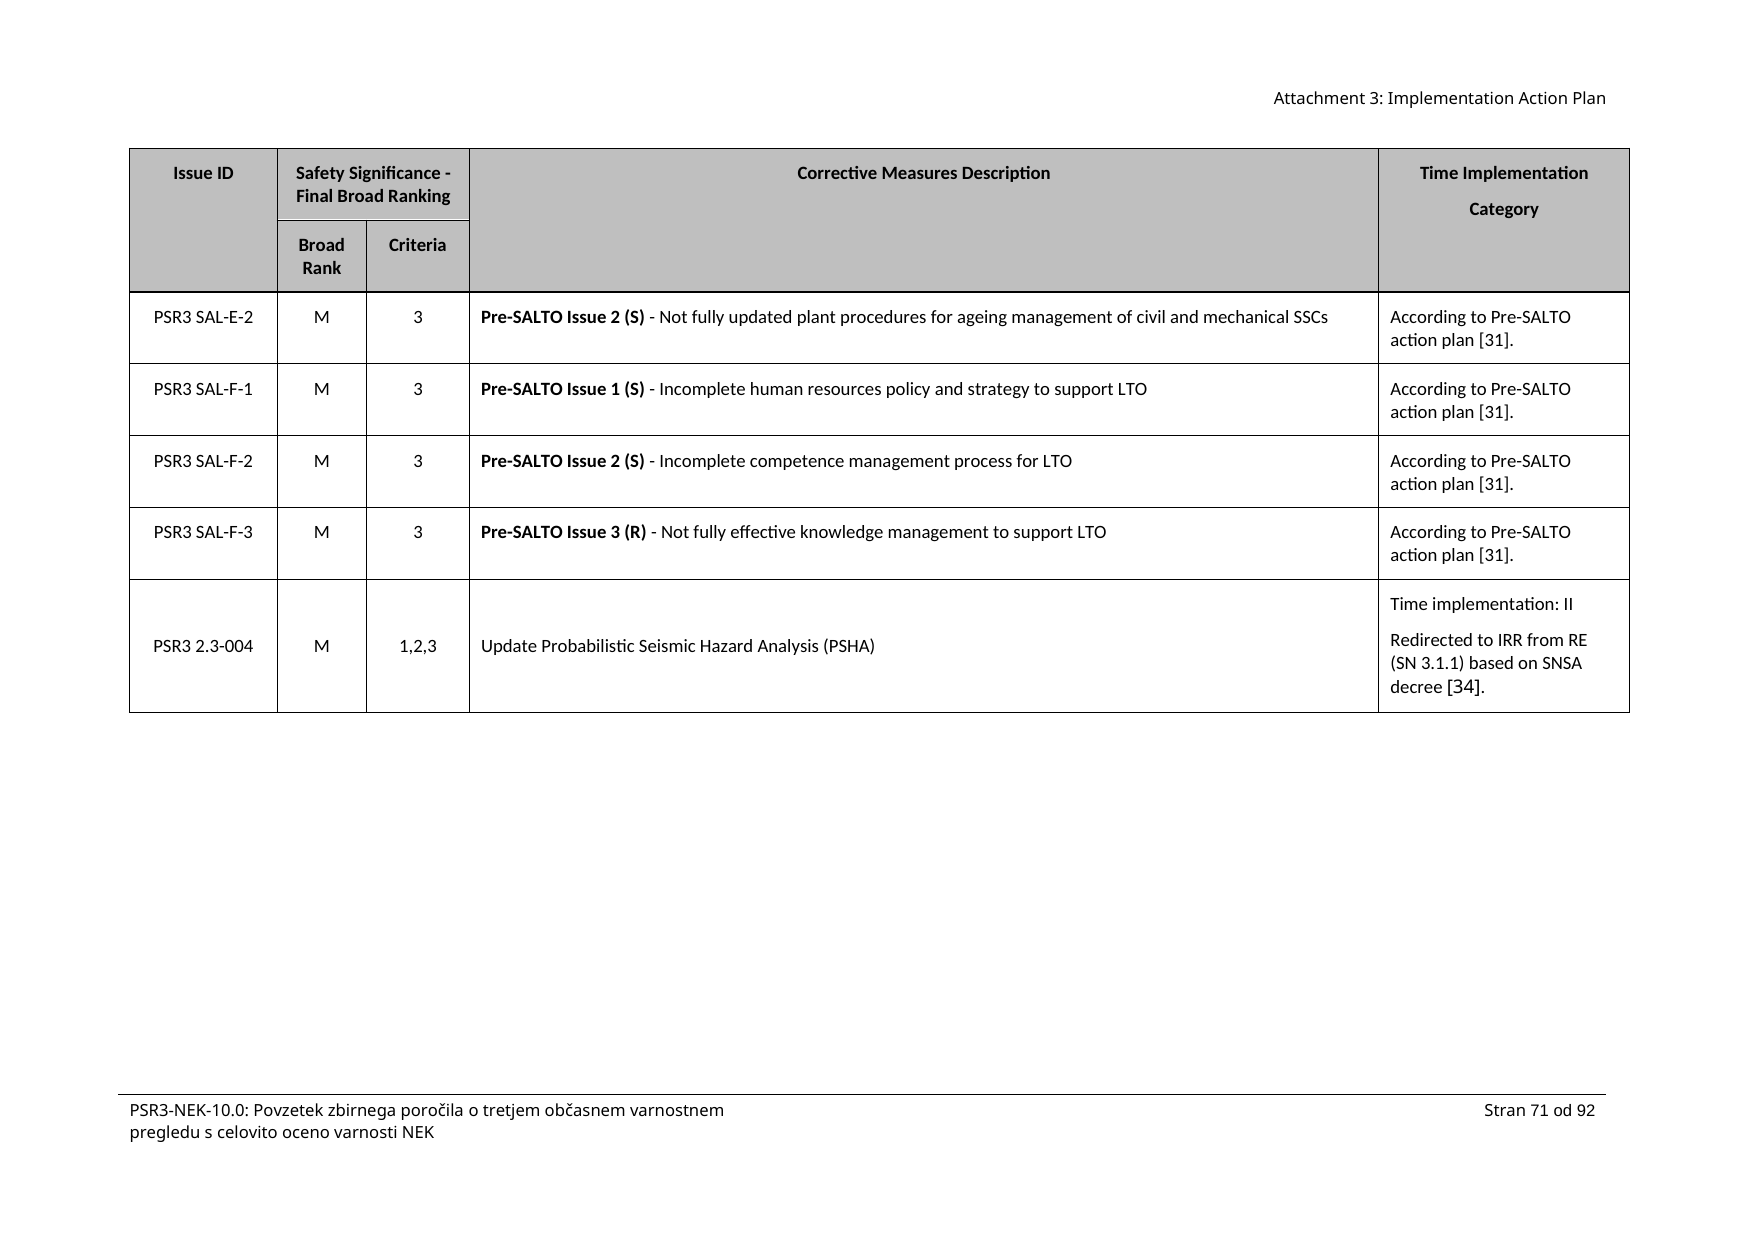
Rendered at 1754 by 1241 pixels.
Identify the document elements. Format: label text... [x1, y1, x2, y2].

table_header Issue ID [130, 149, 277, 291]
table_header Safety Significance - Final Broad Ranking [278, 149, 469, 219]
table_cell According to Pre-SALTO action plan [31]. [1379, 364, 1629, 435]
table_cell M [278, 436, 366, 507]
table_cell Pre-SALTO Issue 1 (S) - Incomplete human resources policy and strategy to support LTO [470, 364, 1378, 435]
table_cell 3 [367, 293, 469, 363]
table_cell 1,2,3 [367, 580, 469, 712]
table_cell M [278, 364, 366, 435]
table_cell 3 [367, 364, 469, 435]
table_cell Broad Rank [278, 221, 366, 291]
table_cell According to Pre-SALTO action plan [31]. [1379, 508, 1629, 579]
table_cell PSR3 SAL-F-2 [130, 436, 277, 507]
table_cell 3 [367, 436, 469, 507]
table_cell Pre-SALTO Issue 3 (R) - Not fully effective knowledge management to support LTO [470, 508, 1378, 579]
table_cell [1379, 293, 1629, 363]
table_cell M [278, 580, 366, 712]
table_cell PSR3 2.3-004 [130, 580, 277, 712]
table_header Time Implementation Category [1379, 149, 1629, 291]
table_cell M [278, 508, 366, 579]
table_cell According to Pre-SALTO action plan [31]. [1379, 436, 1629, 507]
table_cell 3 [367, 508, 469, 579]
table_cell Update Probabilistic Seismic Hazard Analysis (PSHA) [470, 580, 1378, 712]
table_cell Pre-SALTO Issue 2 (S) - Incomplete competence management process for LTO [470, 436, 1378, 507]
table_header Corrective Measures Description [470, 149, 1378, 291]
table_cell PSR3 SAL-F-1 [130, 364, 277, 435]
table_cell Time implementation: II Redirected to IRR from RE (SN 3.1.1) based on SNSA decree [34]. [1379, 580, 1629, 712]
table_cell PSR3 SAL-E-2 [130, 293, 277, 363]
table_cell Criteria [367, 221, 469, 291]
table_cell Pre-SALTO Issue 2 (S) - Not fully updated plant procedures for ageing management of civil and mechanical SSCs [470, 293, 1378, 363]
table_cell PSR3 SAL-F-3 [130, 508, 277, 579]
table_cell M [278, 293, 366, 363]
